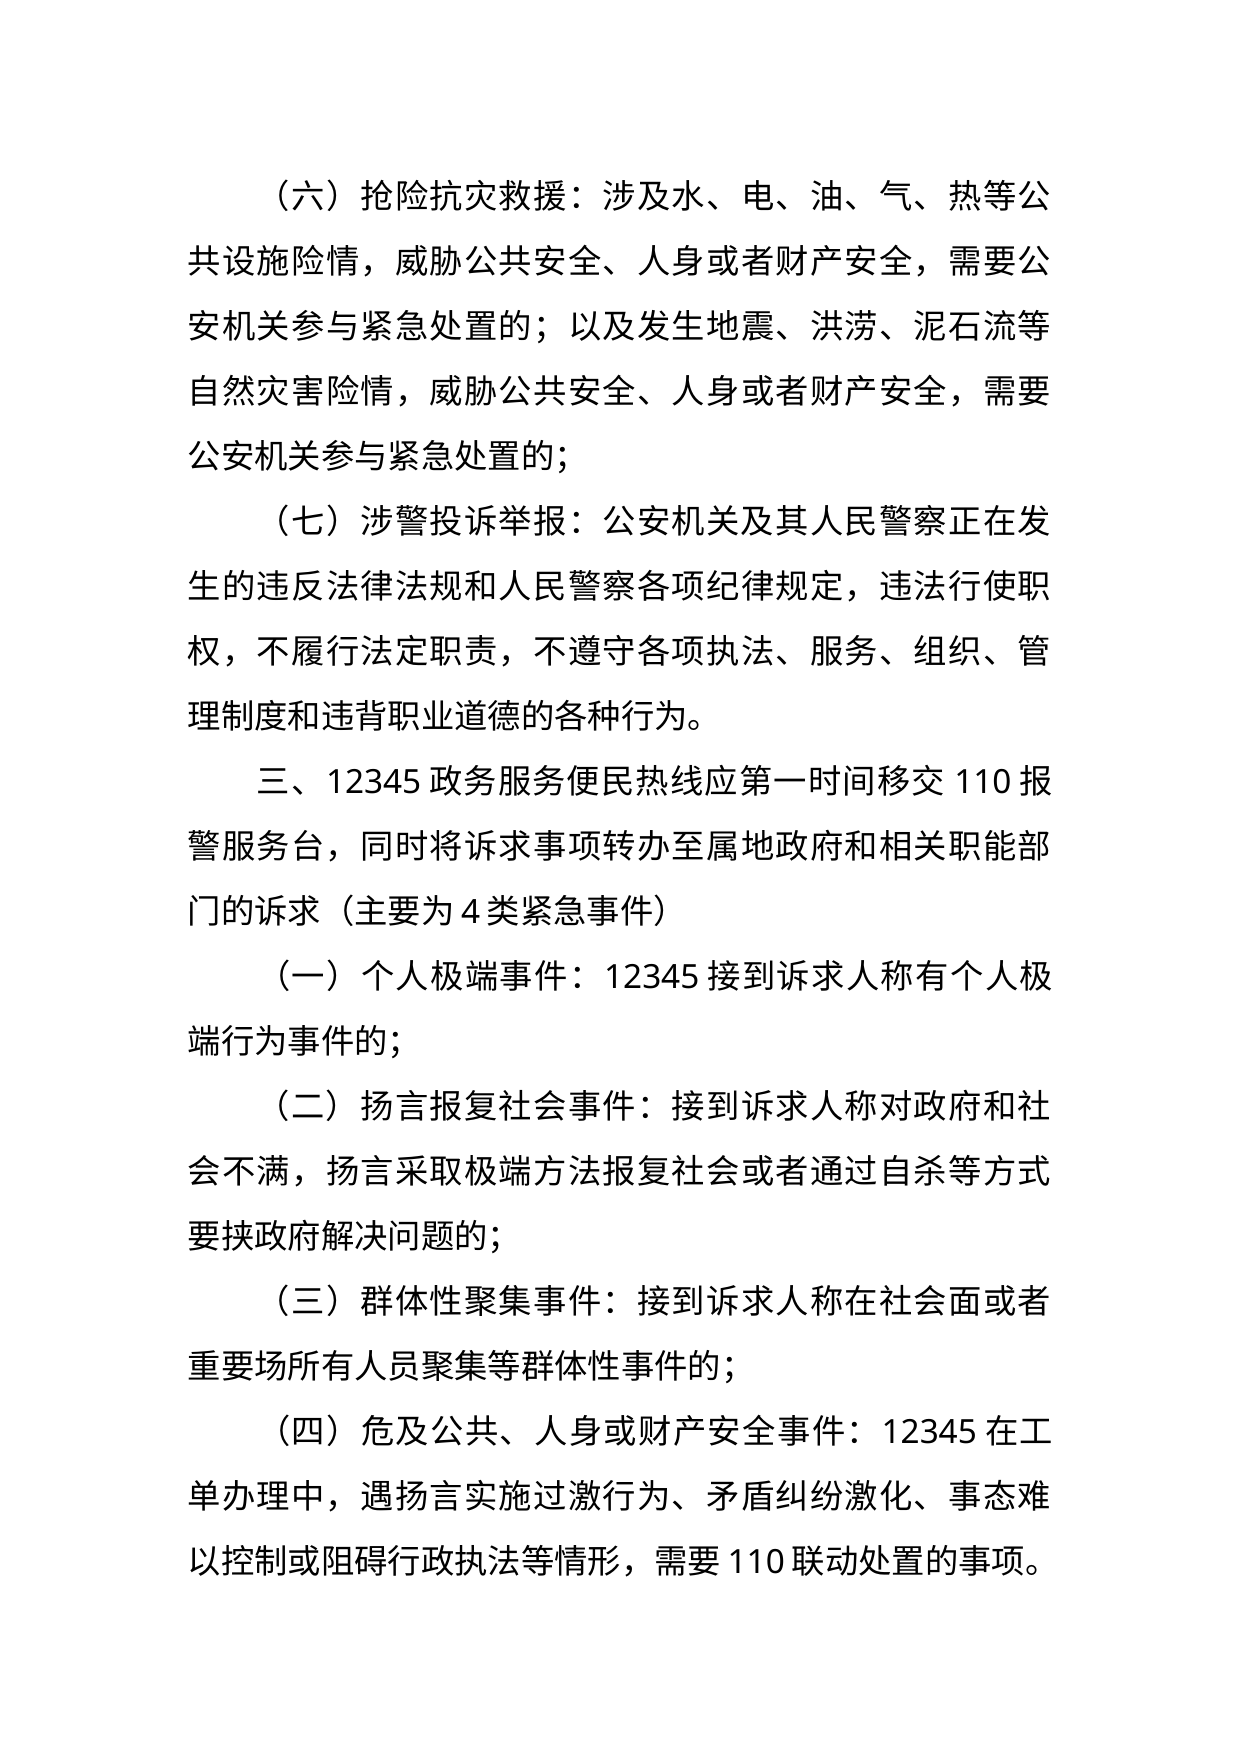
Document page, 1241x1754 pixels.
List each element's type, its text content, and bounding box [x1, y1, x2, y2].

text （六）抢险抗灾救援：涉及水、电、油、气、热等公共设施险情，威胁公共安全、人身或者财产安全，需要公安机关参与紧急处置的；以及发生地震、洪涝、泥石流等自然灾害险情，威胁公共安全、人身或者财产安全，需要公安机关参与紧急处置的； [187, 162, 1053, 487]
text （四）危及公共、人身或财产安全事件：12345在工单办理中，遇扬言实施过激行为、矛盾纠纷激化、事态难以控制或阻碍行政执法等情形，需要110联动处置的事项。 [187, 1397, 1053, 1592]
text （一）个人极端事件：12345接到诉求人称有个人极端行为事件的； [187, 942, 1053, 1072]
text 三、12345政务服务便民热线应第一时间移交110报警服务台，同时将诉求事项转办至属地政府和相关职能部门的诉求（主要为4类紧急事件） [187, 747, 1053, 942]
text （七）涉警投诉举报：公安机关及其人民警察正在发生的违反法律法规和人民警察各项纪律规定，违法行使职权，不履行法定职责，不遵守各项执法、服务、组织、管理制度和违背职业道德的各种行为。 [187, 487, 1053, 747]
text （三）群体性聚集事件：接到诉求人称在社会面或者重要场所有人员聚集等群体性事件的； [187, 1267, 1053, 1397]
text （二）扬言报复社会事件：接到诉求人称对政府和社会不满，扬言采取极端方法报复社会或者通过自杀等方式要挟政府解决问题的； [187, 1072, 1053, 1267]
